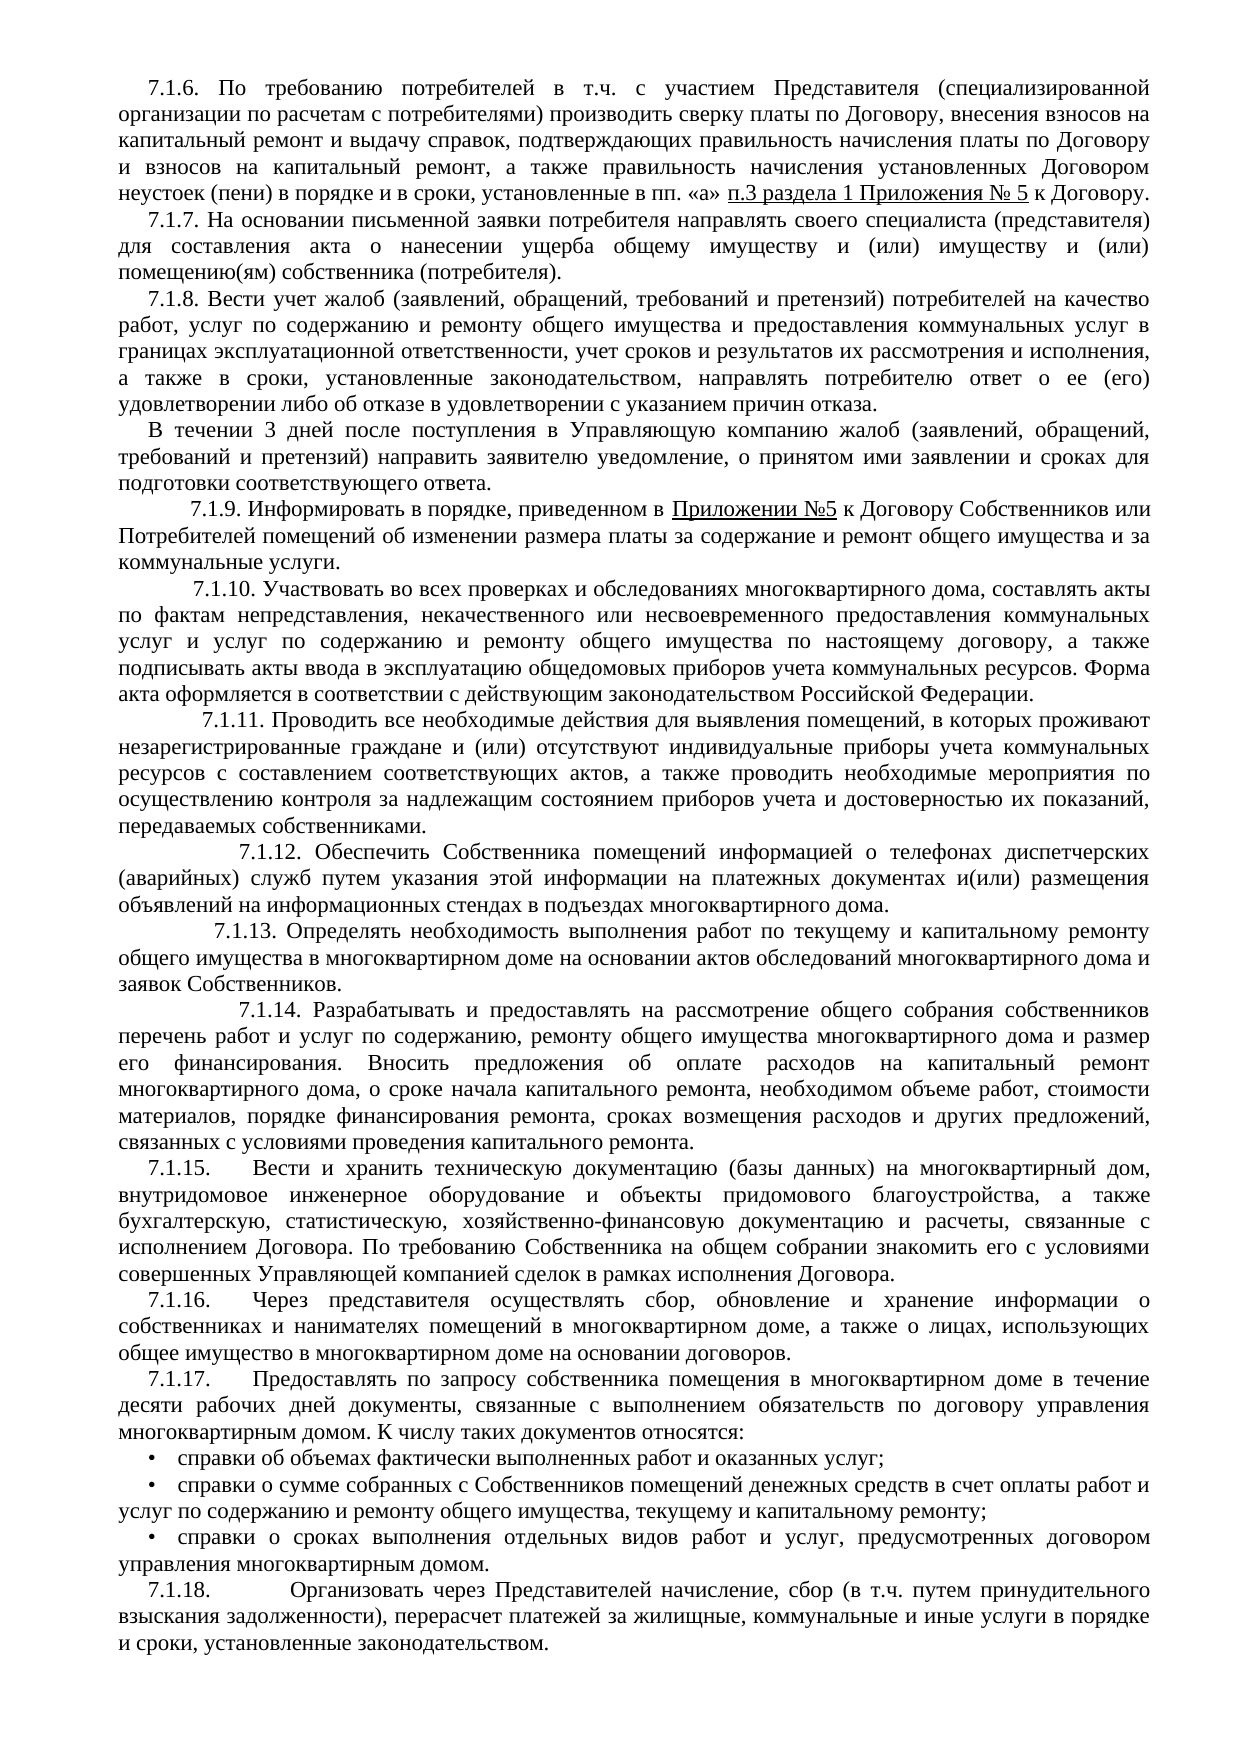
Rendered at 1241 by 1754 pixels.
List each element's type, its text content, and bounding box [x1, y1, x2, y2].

list Вести и хранить техническую документацию (базы данных) на многоквартирный дом, внутридомовое инженерное оборудование и объекты придомового благоустройства, а также бухгалтерскую, статистическую, хозяйственно-финансовую документацию и расчеты, связанные с исполнением Договора. По требованию Собственника на общем собрании знакомить его с условиями совершенных Управляющей компанией сделок в рамках исполнения Договора. [118, 1154, 1152, 1286]
list справки о сроках выполнения отдельных видов работ и услуг, предусмотренных договором управления многоквартирным домом. [118, 1523, 1152, 1576]
text 7.1.9. Информировать в порядке, приведенном в Приложении №5 к Договору Собственников или Потребителей помещений об изменении размера платы за содержание и ремонт общего имущества и за коммунальные услуги. [118, 496, 1152, 574]
list Организовать через Представителей начисление, сбор (в т.ч. путем принудительного взыскания задолженности), перерасчет платежей за жилищные, коммунальные и иные услуги в порядке и сроки, установленные законодательством. [118, 1576, 1152, 1655]
list справки о сумме собранных с Собственников помещений денежных средств в счет оплаты работ и услуг по содержанию и ремонту общего имущества, текущему и капитальному ремонту; [118, 1471, 1152, 1523]
text 7.1.6. По требованию потребителей в т.ч. с участием Представителя (специализированной организации по расчетам с потребителями) производить сверку платы по Договору, внесения взносов на капитальный ремонт и выдачу справок, подтверждающих правильность начисления платы по Договору и взносов на капитальный ремонт, а также правильность начисления установленных Договором неустоек (пени) в порядке и в сроки, установленные в пп. «а» п.3 раздела 1 Приложения № 5 к Договору. [118, 74, 1152, 206]
text 7.1.12. Обеспечить Собственника помещений информацией о телефонах диспетчерских (аварийных) служб путем указания этой информации на платежных документах и(или) размещения объявлений на информационных стендах в подъездах многоквартирного дома. [118, 838, 1152, 917]
text 7.1.8. Вести учет жалоб (заявлений, обращений, требований и претензий) потребителей на качество работ, услуг по содержанию и ремонту общего имущества и предоставления коммунальных услуг в границах эксплуатационной ответственности, учет сроков и результатов их рассмотрения и исполнения, а также в сроки, установленные законодательством, направлять потребителю ответ о ее (его) удовлетворении либо об отказе в удовлетворении с указанием причин отказа. [118, 285, 1152, 416]
text В течении 3 дней после поступления в Управляющую компанию жалоб (заявлений, обращений, требований и претензий) направить заявителю уведомление, о принятом ими заявлении и сроках для подготовки соответствующего ответа. [118, 416, 1152, 496]
list справки об объемах фактически выполненных работ и оказанных услуг; [118, 1444, 1152, 1471]
text 7.1.10. Участвовать во всех проверках и обследованиях многоквартирного дома, составлять акты по фактам непредставления, некачественного или несвоевременного предоставления коммунальных услуг и услуг по содержанию и ремонту общего имущества по настоящему договору, а также подписывать акты ввода в эксплуатацию общедомовых приборов учета коммунальных ресурсов. Форма акта оформляется в соответствии с действующим законодательством Российской Федерации. [118, 574, 1152, 706]
list Через представителя осуществлять сбор, обновление и хранение информации о собственниках и нанимателях помещений в многоквартирном доме, а также о лицах, использующих общее имущество в многоквартирном доме на основании договоров. [118, 1286, 1152, 1365]
text 7.1.14. Разрабатывать и предоставлять на рассмотрение общего собрания собственников перечень работ и услуг по содержанию, ремонту общего имущества многоквартирного дома и размер его финансирования. Вносить предложения об оплате расходов на капитальный ремонт многоквартирного дома, о сроке начала капитального ремонта, необходимом объеме работ, стоимости материалов, порядке финансирования ремонта, сроках возмещения расходов и других предложений, связанных с условиями проведения капитального ремонта. [118, 996, 1152, 1154]
text 7.1.13. Определять необходимость выполнения работ по текущему и капитальному ремонту общего имущества в многоквартирном доме на основании актов обследований многоквартирного дома и заявок Собственников. [118, 917, 1152, 996]
list Предоставлять по запросу собственника помещения в многоквартирном доме в течение десяти рабочих дней документы, связанные с выполнением обязательств по договору управления многоквартирным домом. К числу таких документов относятся: [118, 1365, 1152, 1444]
text 7.1.11. Проводить все необходимые действия для выявления помещений, в которых проживают незарегистрированные граждане и (или) отсутствуют индивидуальные приборы учета коммунальных ресурсов с составлением соответствующих актов, а также проводить необходимые мероприятия по осуществлению контроля за надлежащим состоянием приборов учета и достоверностью их показаний, передаваемых собственниками. [118, 706, 1152, 838]
text 7.1.7. На основании письменной заявки потребителя направлять своего специалиста (представителя) для составления акта о нанесении ущерба общему имуществу и (или) имуществу и (или) помещению(ям) собственника (потребителя). [118, 206, 1152, 285]
